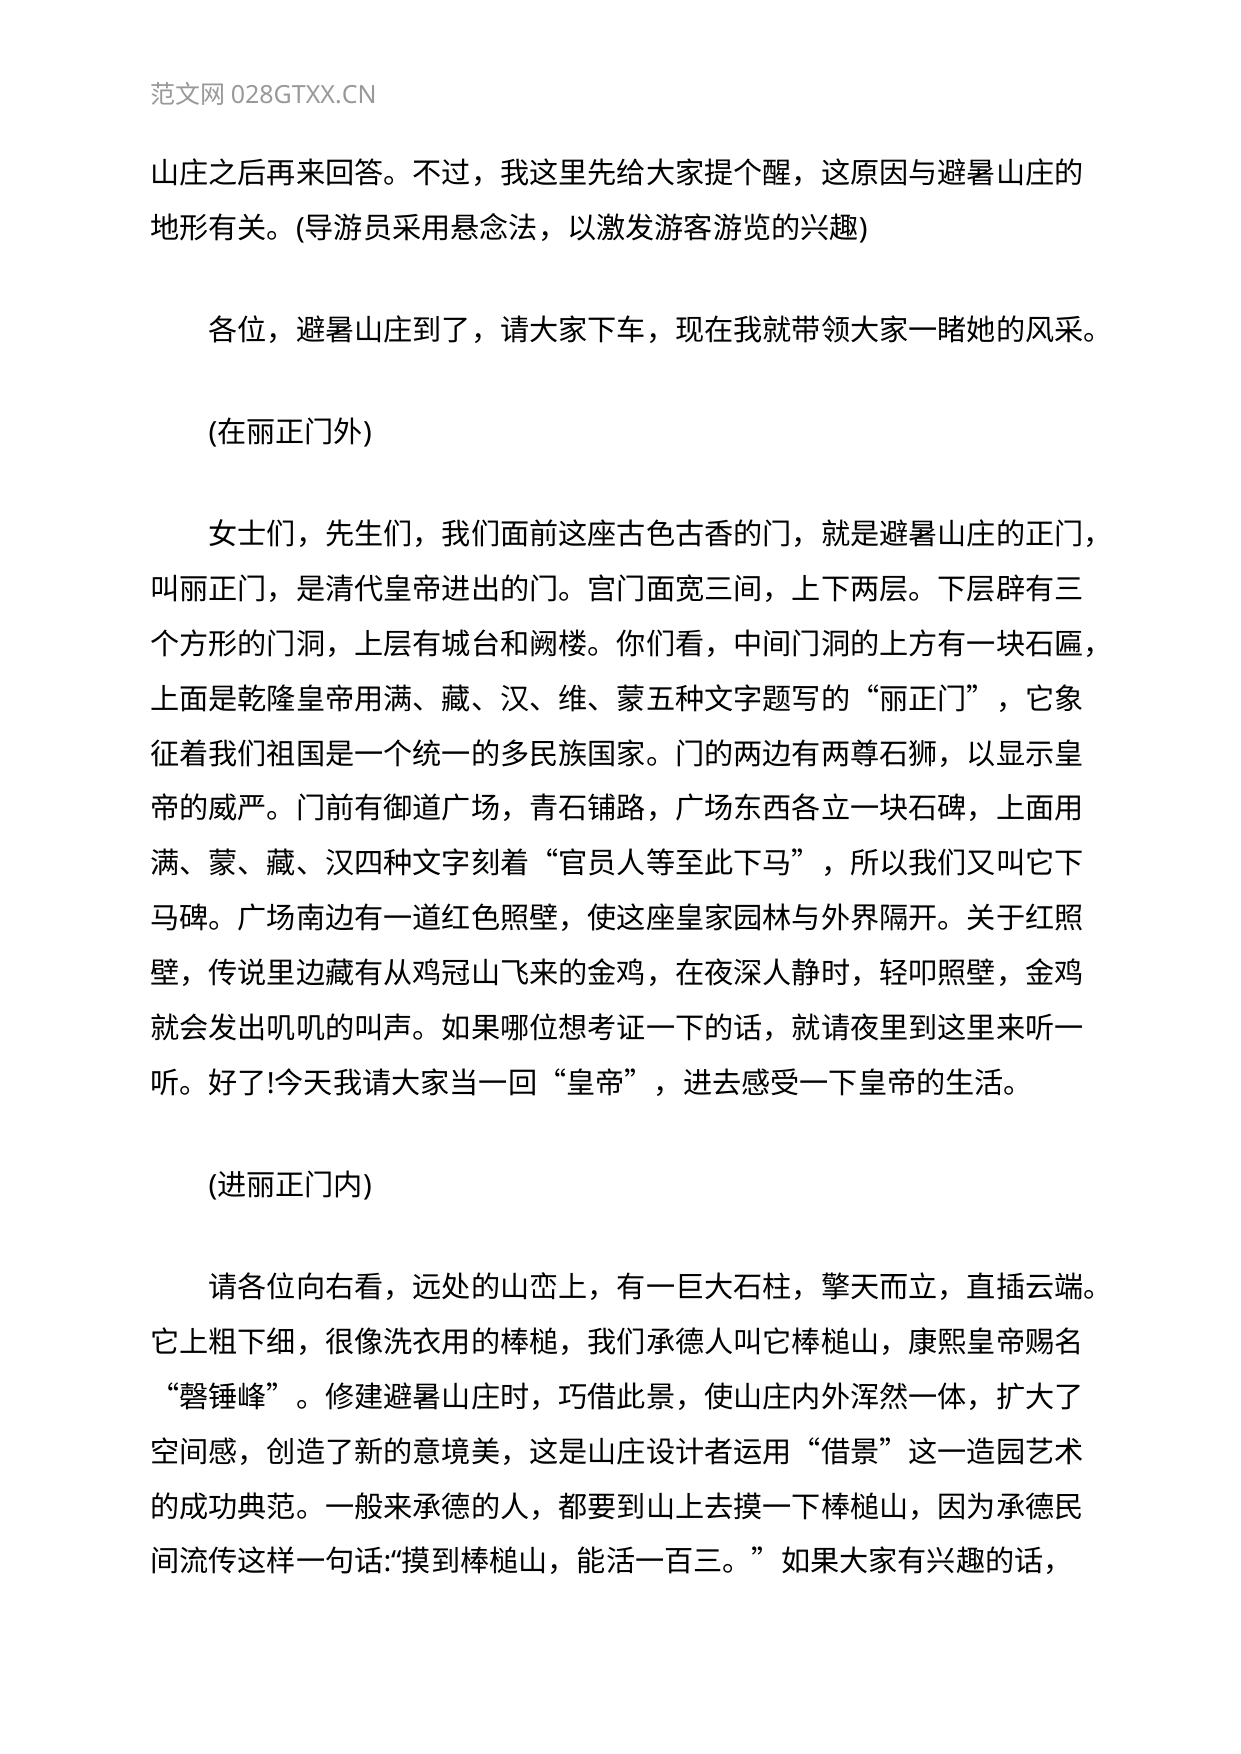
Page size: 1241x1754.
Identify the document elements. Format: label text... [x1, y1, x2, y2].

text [150, 1263, 1090, 1580]
text (进丽正门内) [150, 1162, 1090, 1204]
text 女士们，先生们，我们面前这座古色古香的门，就是避暑山庄的正门，叫丽正门，是清代皇帝进出的门。宫门面宽三间，上下两层。下层辟有三个方形的门洞，上层有城台和阙楼。你们看，中间门洞的上方有一块石匾，上面是乾隆皇帝用满、藏、汉、维、蒙五种文字题写的“丽正门”，它象征着我们祖国是一个统一的多民族国家。门的两边有两尊石狮，以显示皇帝的威严。门前有御道广场，青石铺路，广场东西各立一块石碑，上面用满、蒙、藏、汉四种文字刻着“官员人等至此下马”，所以我们又叫它下马碑。广场南边有一道红色照壁，使这座皇家园林与外界隔开。关于红照壁，传说里边藏有从鸡冠山飞来的金鸡，在夜深人静时，轻叩照壁，金鸡就会发出叽叽的叫声。如果哪位想考证一下的话，就请夜里到这里来听一听。好了!今天我请大家当一回“皇帝”，进去感受一下皇帝的生活。 [150, 511, 1090, 1102]
text (在丽正门外) [150, 409, 1090, 451]
text 各位，避暑山庄到了，请大家下车，现在我就带领大家一睹她的风采。 [150, 307, 1090, 349]
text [150, 150, 1090, 247]
